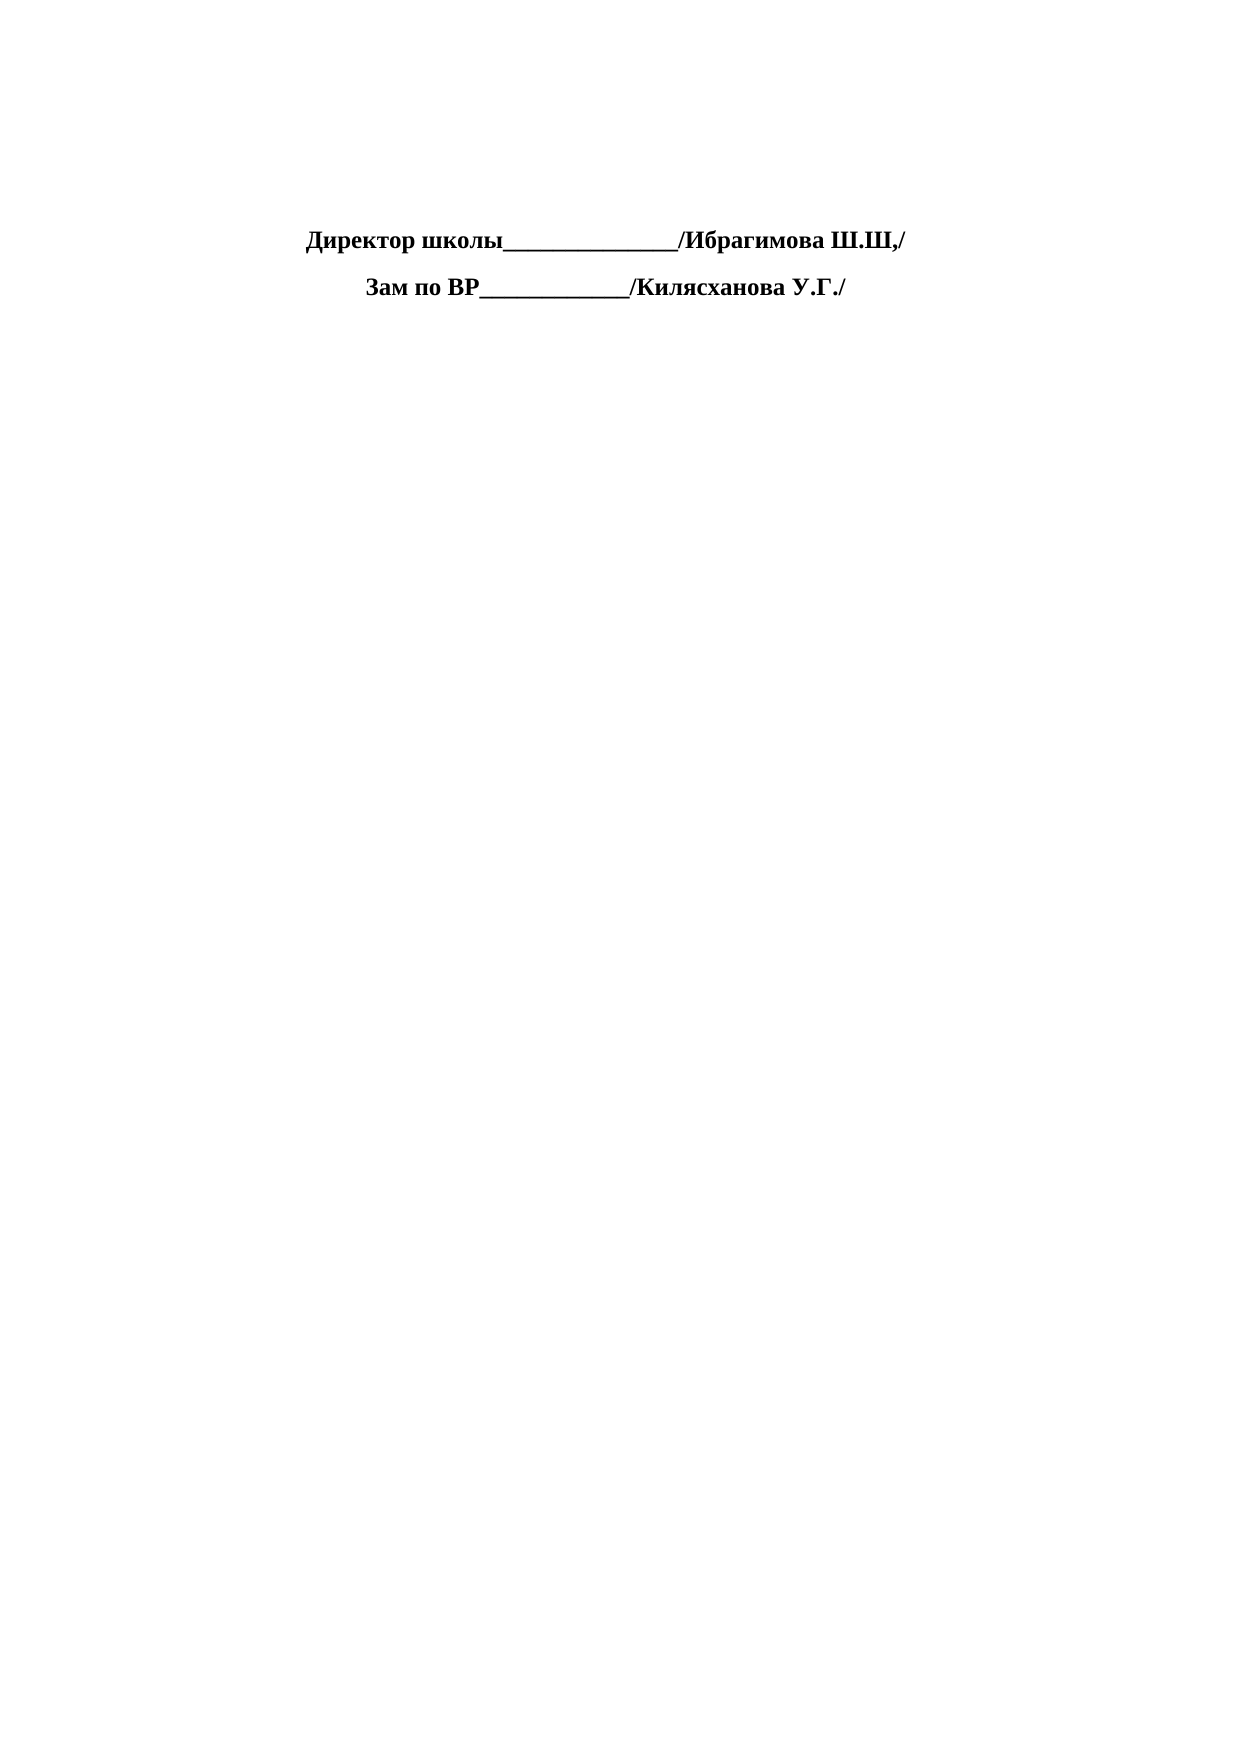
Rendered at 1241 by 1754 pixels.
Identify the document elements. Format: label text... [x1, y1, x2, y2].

text Зам по ВР____________/Килясханова У.Г./ [59, 272, 1152, 301]
text Директор школы______________/Ибрагимова Ш.Ш,/ [59, 225, 1152, 253]
